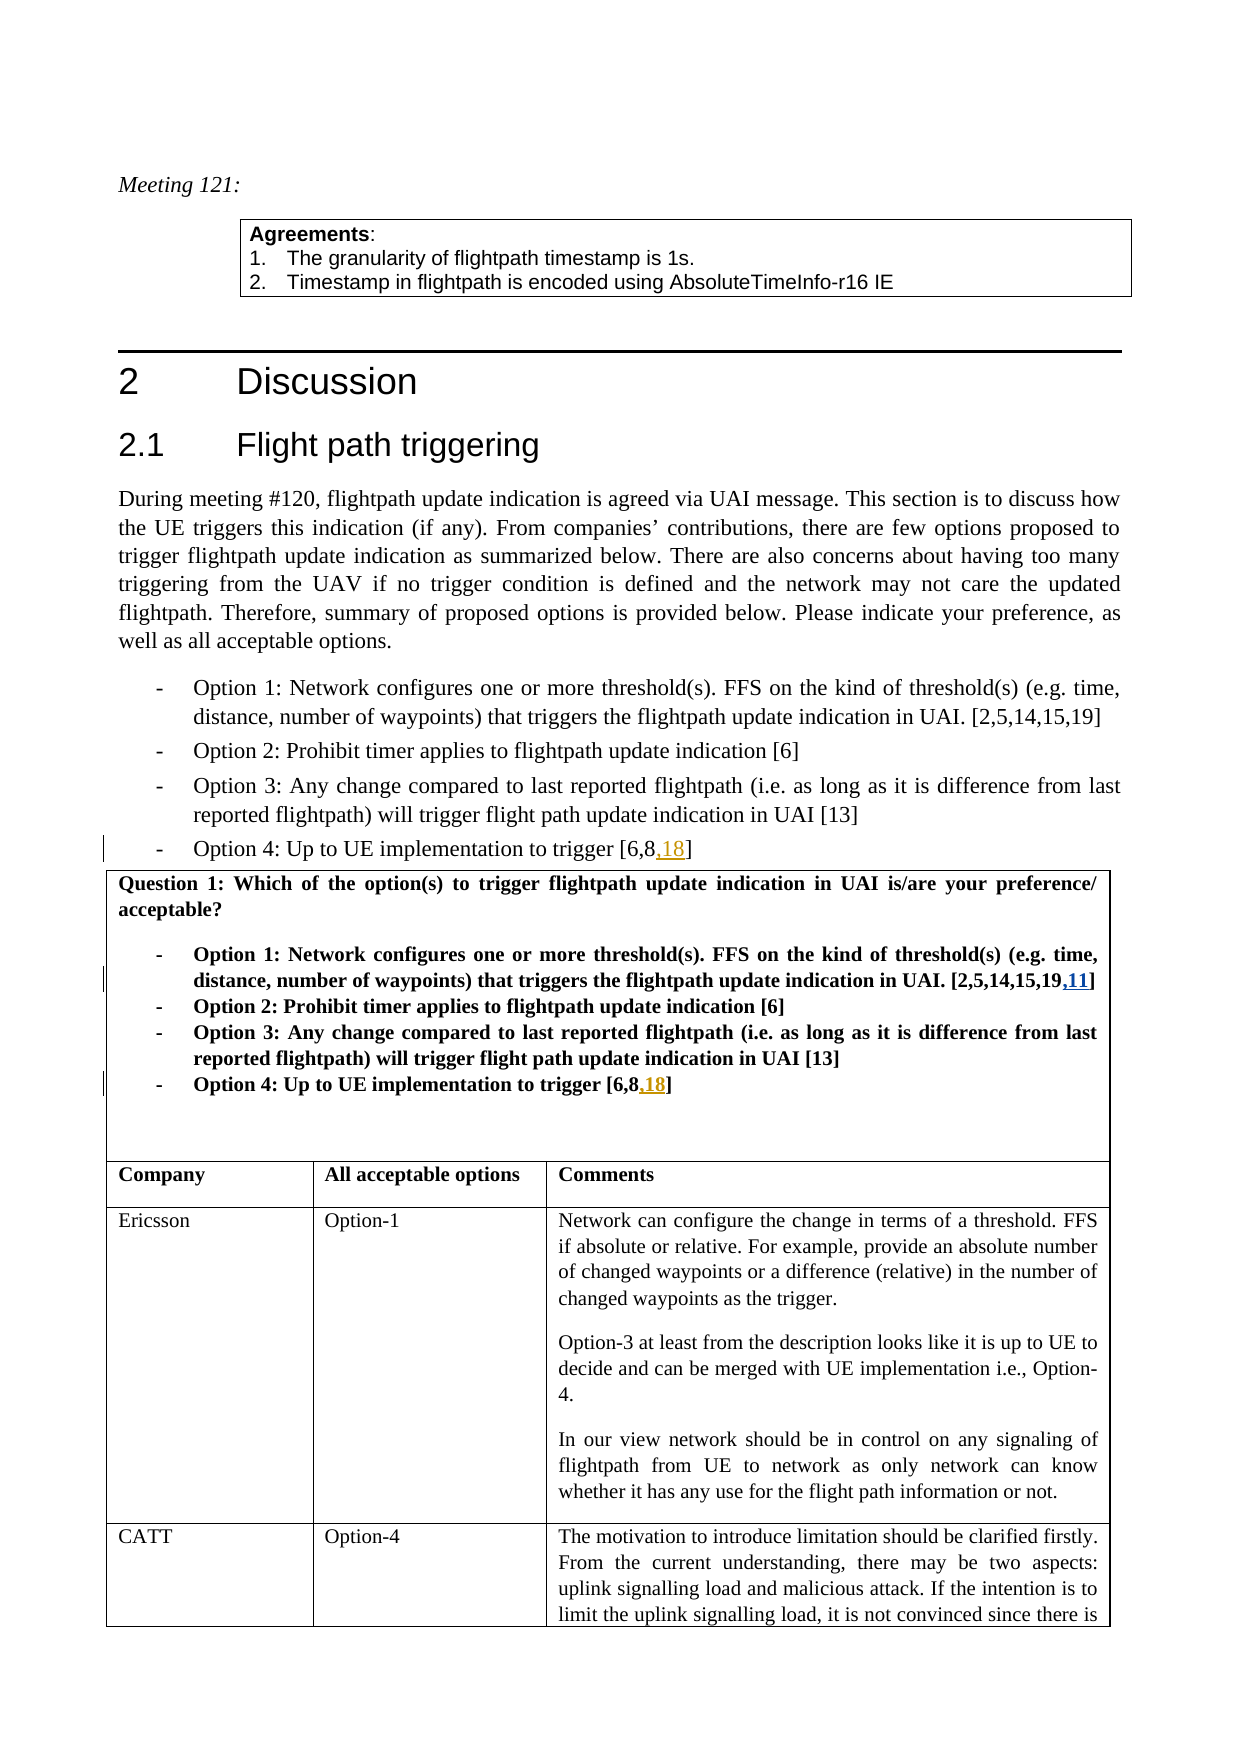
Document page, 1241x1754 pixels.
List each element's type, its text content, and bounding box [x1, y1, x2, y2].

table_cell All acceptable options [314, 1162, 546, 1207]
table_cell Option-4 [314, 1524, 546, 1626]
table_header Question 1: Which of the option(s) to trigger flightpath update indication in UAI is/are your preference/ acceptable? Option 1: Network configures one or more threshold(s). FFS on the kind of threshold(s) (e.g. time, distance, number of waypoints) that triggers the flightpath update indication in UAI. [2,5,14,15,19] Option 2: Prohibit timer applies to flightpath update indication [6] Option 3: Any change compared to last reported flightpath (i.e. as long as it is difference from last reported flightpath) will trigger flight path update indication in UAI [13] Option 4: Up to UE implementation to trigger [6,8] [107, 871, 1109, 1161]
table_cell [547, 1524, 1109, 1626]
table_cell Network can configure the change in terms of a threshold. FFS if absolute or relative. For example, provide an absolute number of changed waypoints or a difference (relative) in the number of changed waypoints as the trigger. Option-3 at least from the description looks like it is up to UE to decide and can be merged with UE implementation i.e., Option-4. In our view network should be in control on any signaling of flightpath from UE to network as only network can know whether it has any use for the flight path information or not. [547, 1208, 1109, 1523]
text Agreements: [241, 220, 1131, 243]
text Meeting 121: [118, 171, 1122, 198]
text During meeting #120, flightpath update indication is agreed via UAI message. This section is to discuss how the UE triggers this indication (if any). From companies’ contributions, there are few options proposed to trigger flightpath update indication as summarized below. There are also concerns about having too many triggering from the UAV if no trigger condition is defined and the network may not care the updated flightpath. Therefore, summary of proposed options is provided below. Please indicate your preference, as well as all acceptable options. [118, 485, 1122, 654]
list Option 4: Up to UE implementation to trigger [6,8] [156, 835, 1122, 862]
table_cell CATT [107, 1524, 313, 1626]
list Option 3: Any change compared to last reported flightpath (i.e. as long as it is difference from last reported flightpath) will trigger flight path update indication in UAI [13] [156, 772, 1122, 827]
subtitle 2 Discussion [118, 353, 1122, 403]
subtitle 2.1 Flight path triggering [118, 425, 1122, 463]
list Timestamp in flightpath is encoded using AbsoluteTimeInfo-r16 IE [241, 267, 1131, 296]
table_cell Ericsson [107, 1208, 313, 1523]
table_cell Company [107, 1162, 313, 1207]
list Option 1: Network configures one or more threshold(s). FFS on the kind of threshold(s) (e.g. time, distance, number of waypoints) that triggers the flightpath update indication in UAI. [2,5,14,15,19] [156, 674, 1122, 729]
list The granularity of flightpath timestamp is 1s. [241, 243, 1131, 267]
table_cell Comments [547, 1162, 1109, 1207]
table_cell Option-1 [314, 1208, 546, 1523]
list Option 2: Prohibit timer applies to flightpath update indication [6] [156, 738, 1122, 764]
